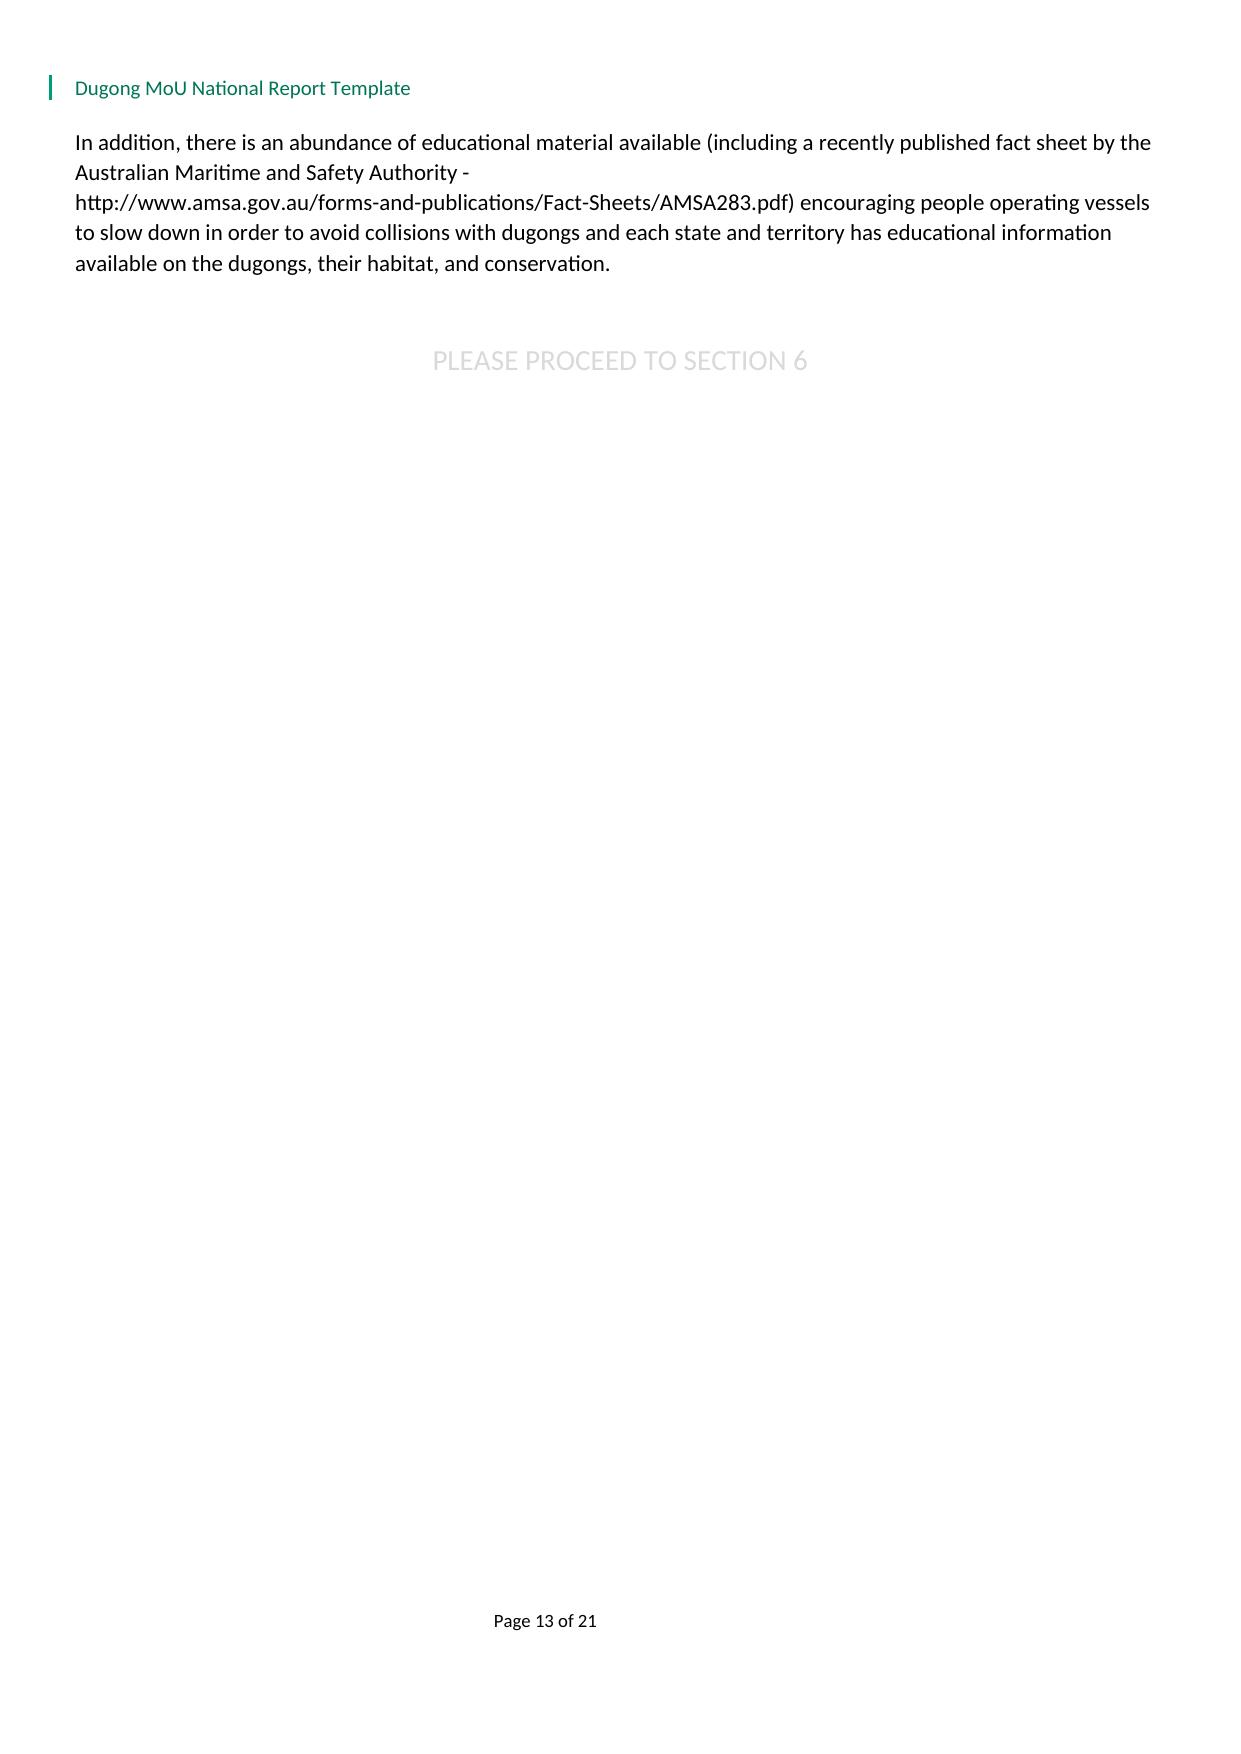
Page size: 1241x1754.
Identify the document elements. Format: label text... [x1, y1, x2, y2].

text In addition, there is an abundance of educational material available (including a recently published fact sheet by the Australian Maritime and Safety Authority - http://www.amsa.gov.au/forms-and-publications/Fact-Sheets/AMSA283.pdf) encouraging people operating vessels to slow down in order to avoid collisions with dugongs and each state and territory has educational information available on the dugongs, their habitat, and conservation. [75, 128, 1165, 277]
text PLEASE PROCEED TO SECTION 6 [75, 342, 1165, 378]
